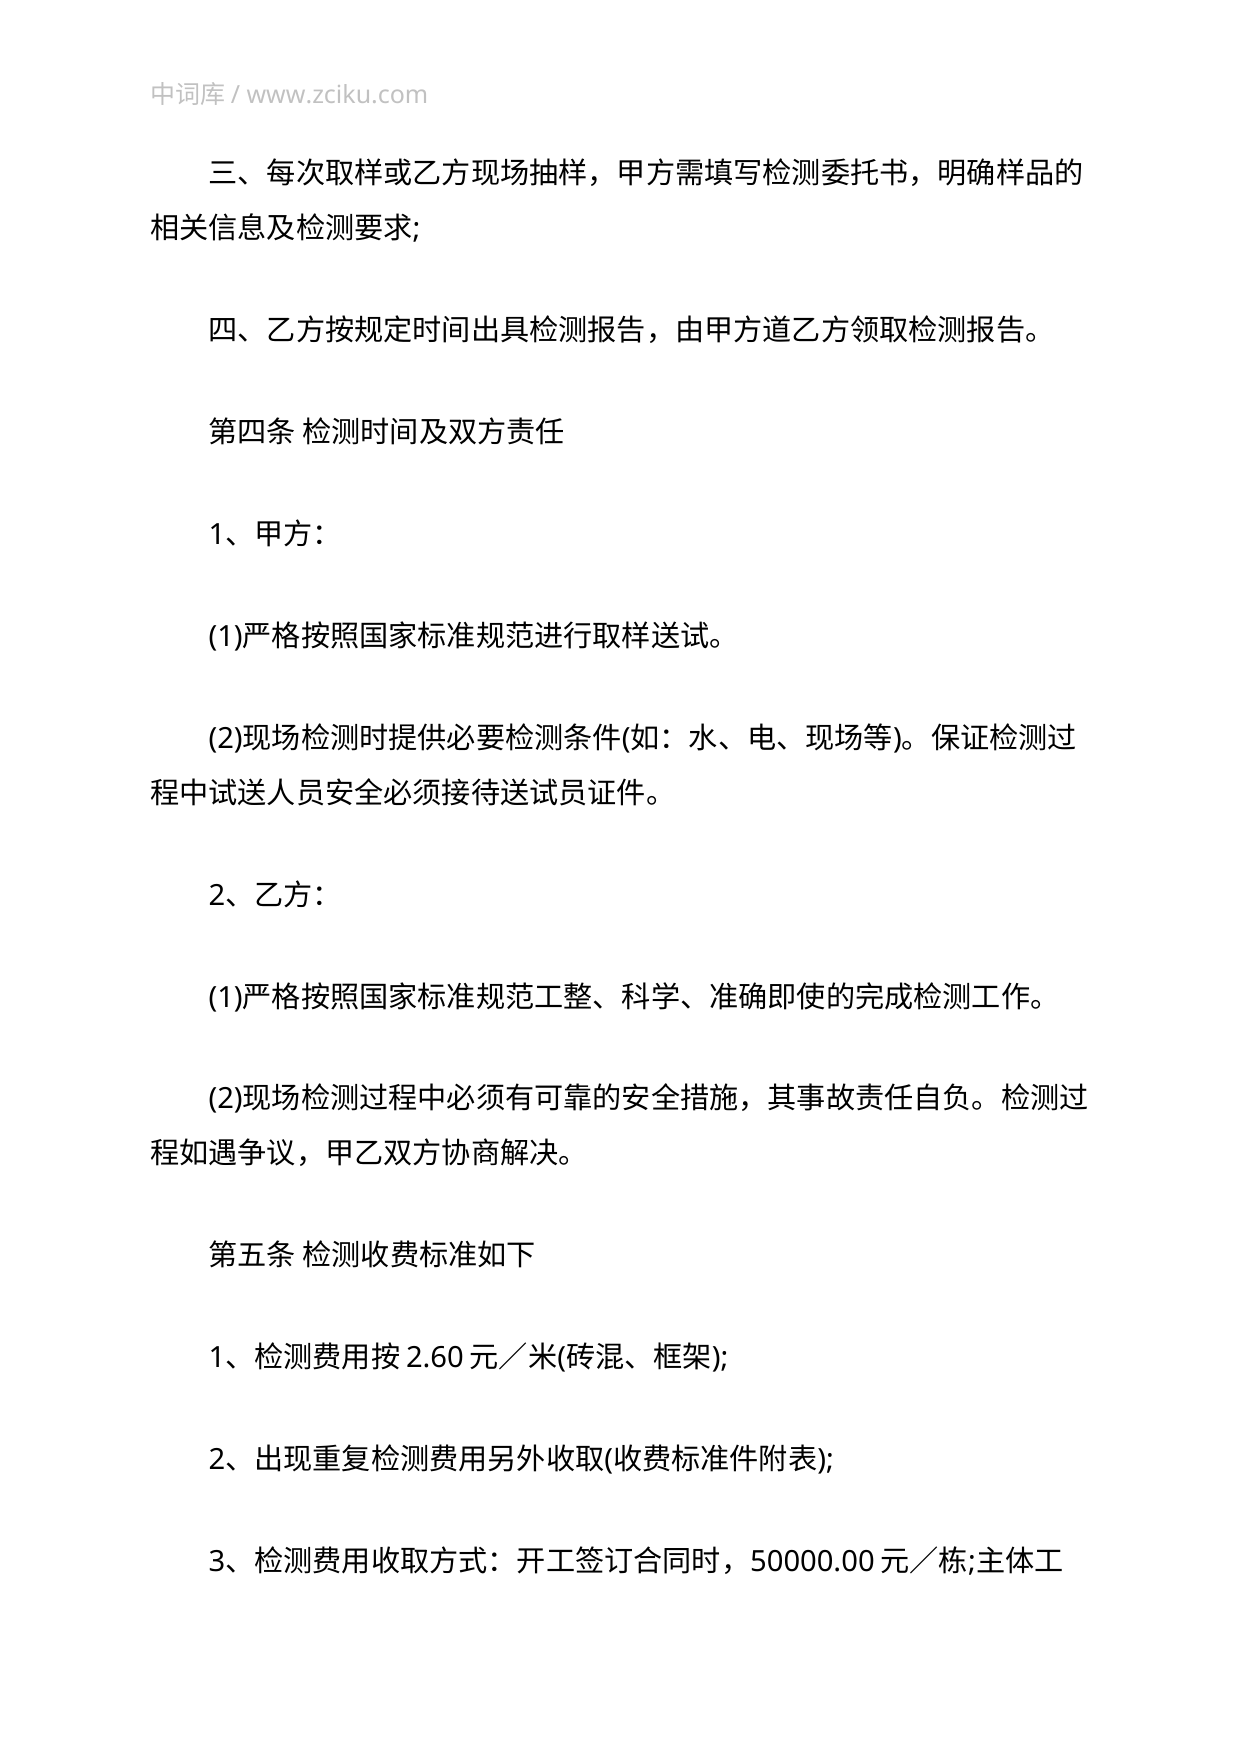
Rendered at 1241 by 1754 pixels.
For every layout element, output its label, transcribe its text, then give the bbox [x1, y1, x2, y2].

text 第五条 检测收费标准如下 [150, 1232, 1090, 1274]
text (1)严格按照国家标准规范工整、科学、准确即使的完成检测工作。 [150, 973, 1090, 1016]
text 四、乙方按规定时间出具检测报告，由甲方道乙方领取检测报告。 [150, 307, 1090, 349]
text 三、每次取样或乙方现场抽样，甲方需填写检测委托书，明确样品的相关信息及检测要求; [150, 150, 1090, 247]
text 1、检测费用按2.60元∕米(砖混、框架); [150, 1334, 1090, 1376]
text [150, 1538, 1090, 1580]
text (1)严格按照国家标准规范进行取样送试。 [150, 612, 1090, 655]
text 1、甲方： [150, 510, 1090, 553]
text 2、乙方： [150, 871, 1090, 913]
text 2、出现重复检测费用另外收取(收费标准件附表); [150, 1436, 1090, 1478]
text (2)现场检测时提供必要检测条件(如：水、电、现场等)。保证检测过程中试送人员安全必须接待送试员证件。 [150, 714, 1090, 812]
text (2)现场检测过程中必须有可靠的安全措施，其事故责任自负。检测过程如遇争议，甲乙双方协商解决。 [150, 1075, 1090, 1172]
text 第四条 检测时间及双方责任 [150, 409, 1090, 451]
